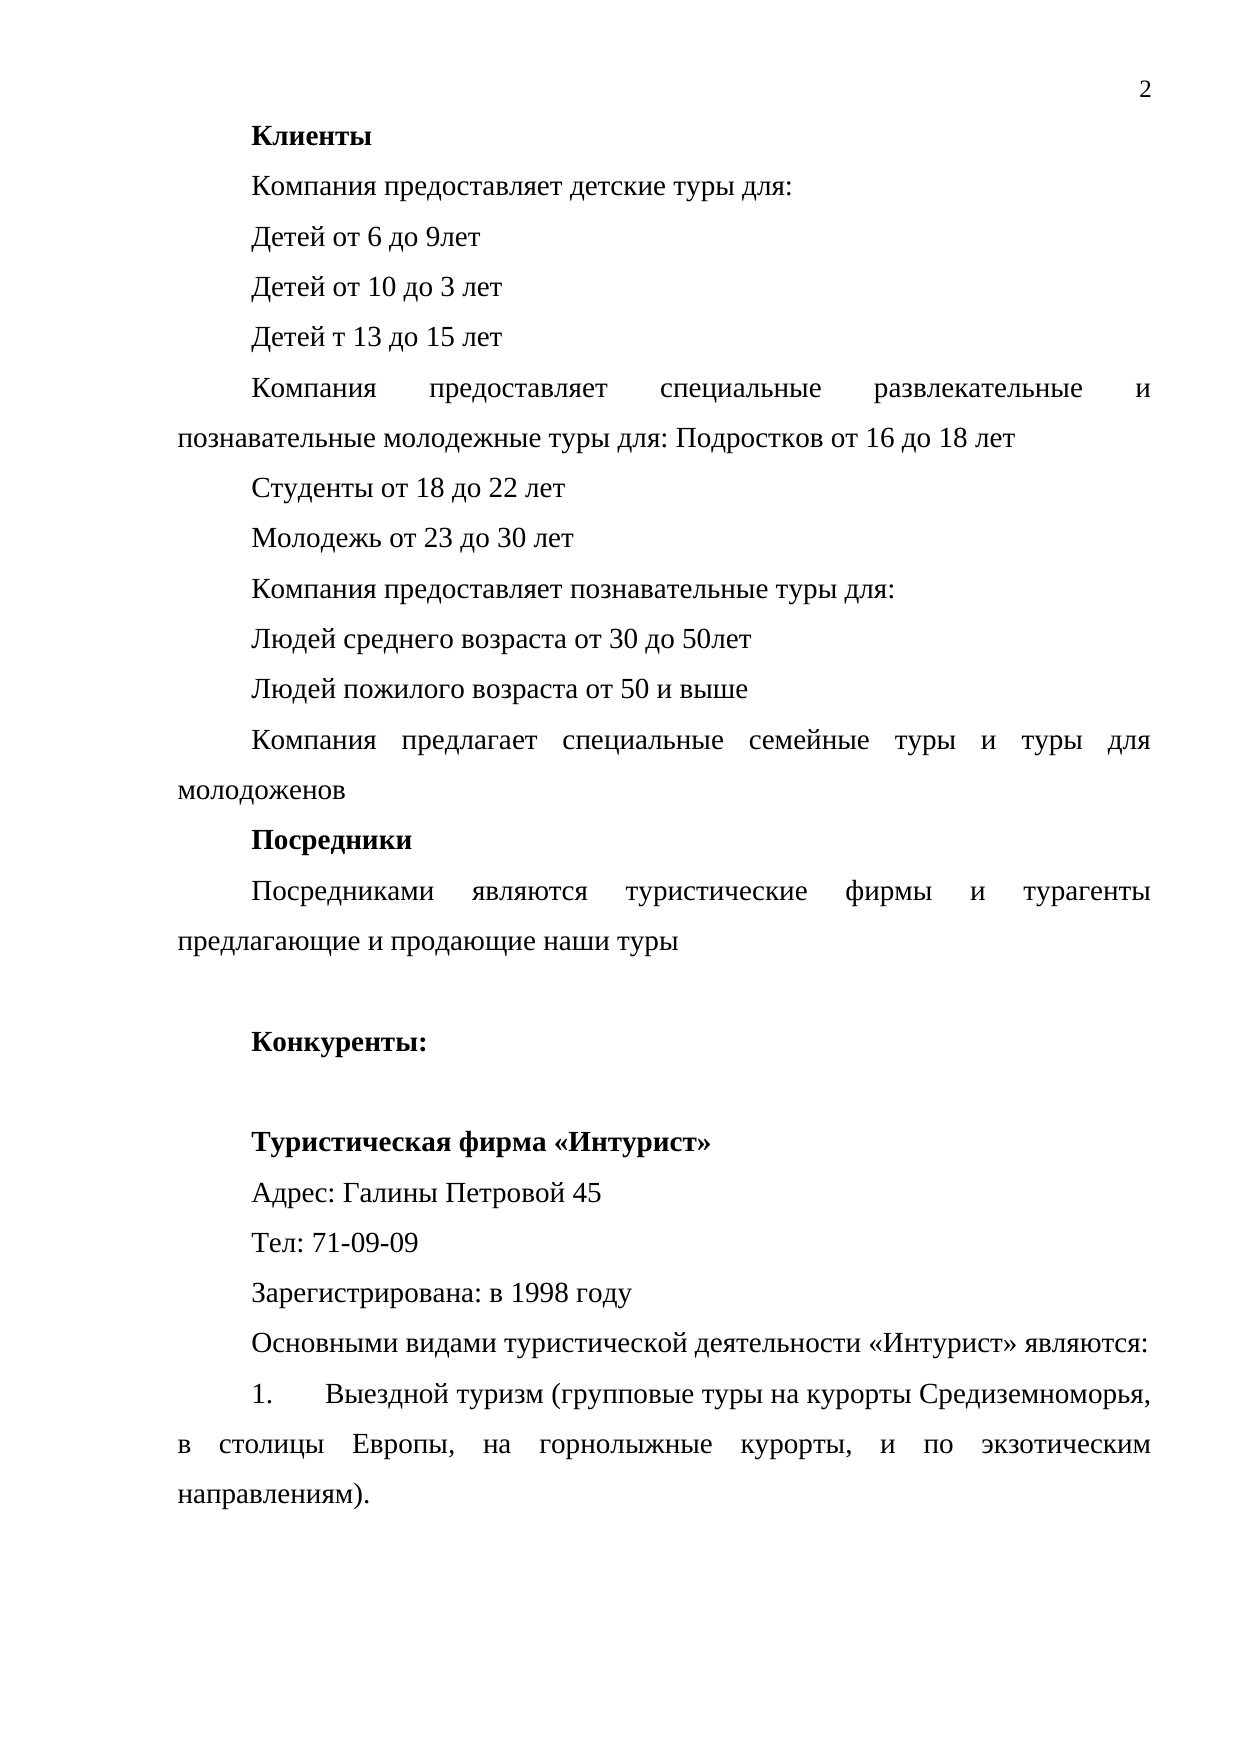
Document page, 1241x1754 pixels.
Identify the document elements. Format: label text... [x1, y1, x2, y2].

text Конкуренты: [177, 1024, 1152, 1057]
text Основными видами туристической деятельности «Интурист» являются: [177, 1326, 1152, 1359]
text Детей т 13 до 15 лет [177, 319, 1152, 353]
text Зарегистрирована: в 1998 году [177, 1275, 1152, 1309]
text Компания предоставляет специальные развлекательные и познавательные молодежные туры для: Подростков от 16 до 18 лет [177, 370, 1152, 453]
text Компания предлагает специальные семейные туры и туры для молодоженов [177, 722, 1152, 806]
text Детей от 6 до 9лет [177, 219, 1152, 252]
list Выездной туризм (групповые туры на курорты Средиземноморья, в столицы Европы, на горнолыжные курорты, и по экзотическим направлениям). [177, 1376, 1152, 1510]
text Компания предоставляет познавательные туры для: [177, 571, 1152, 604]
text Посредники [177, 822, 1152, 856]
text Детей от 10 до 3 лет [177, 269, 1152, 303]
text Компания предоставляет детские туры для: [177, 168, 1152, 202]
text Молодежь от 23 до 30 лет [177, 521, 1152, 554]
text Студенты от 18 до 22 лет [177, 470, 1152, 504]
text Туристическая фирма «Интурист» [177, 1124, 1152, 1158]
text Клиенты [177, 118, 1152, 152]
text Адрес: Галины Петровой 45 [177, 1175, 1152, 1208]
text Людей среднего возраста от 30 до 50лет [177, 621, 1152, 655]
text Посредниками являются туристические фирмы и турагенты предлагающие и продающие наши туры [177, 873, 1152, 957]
text Людей пожилого возраста от 50 и выше [177, 672, 1152, 705]
text Тел: 71-09-09 [177, 1225, 1152, 1258]
